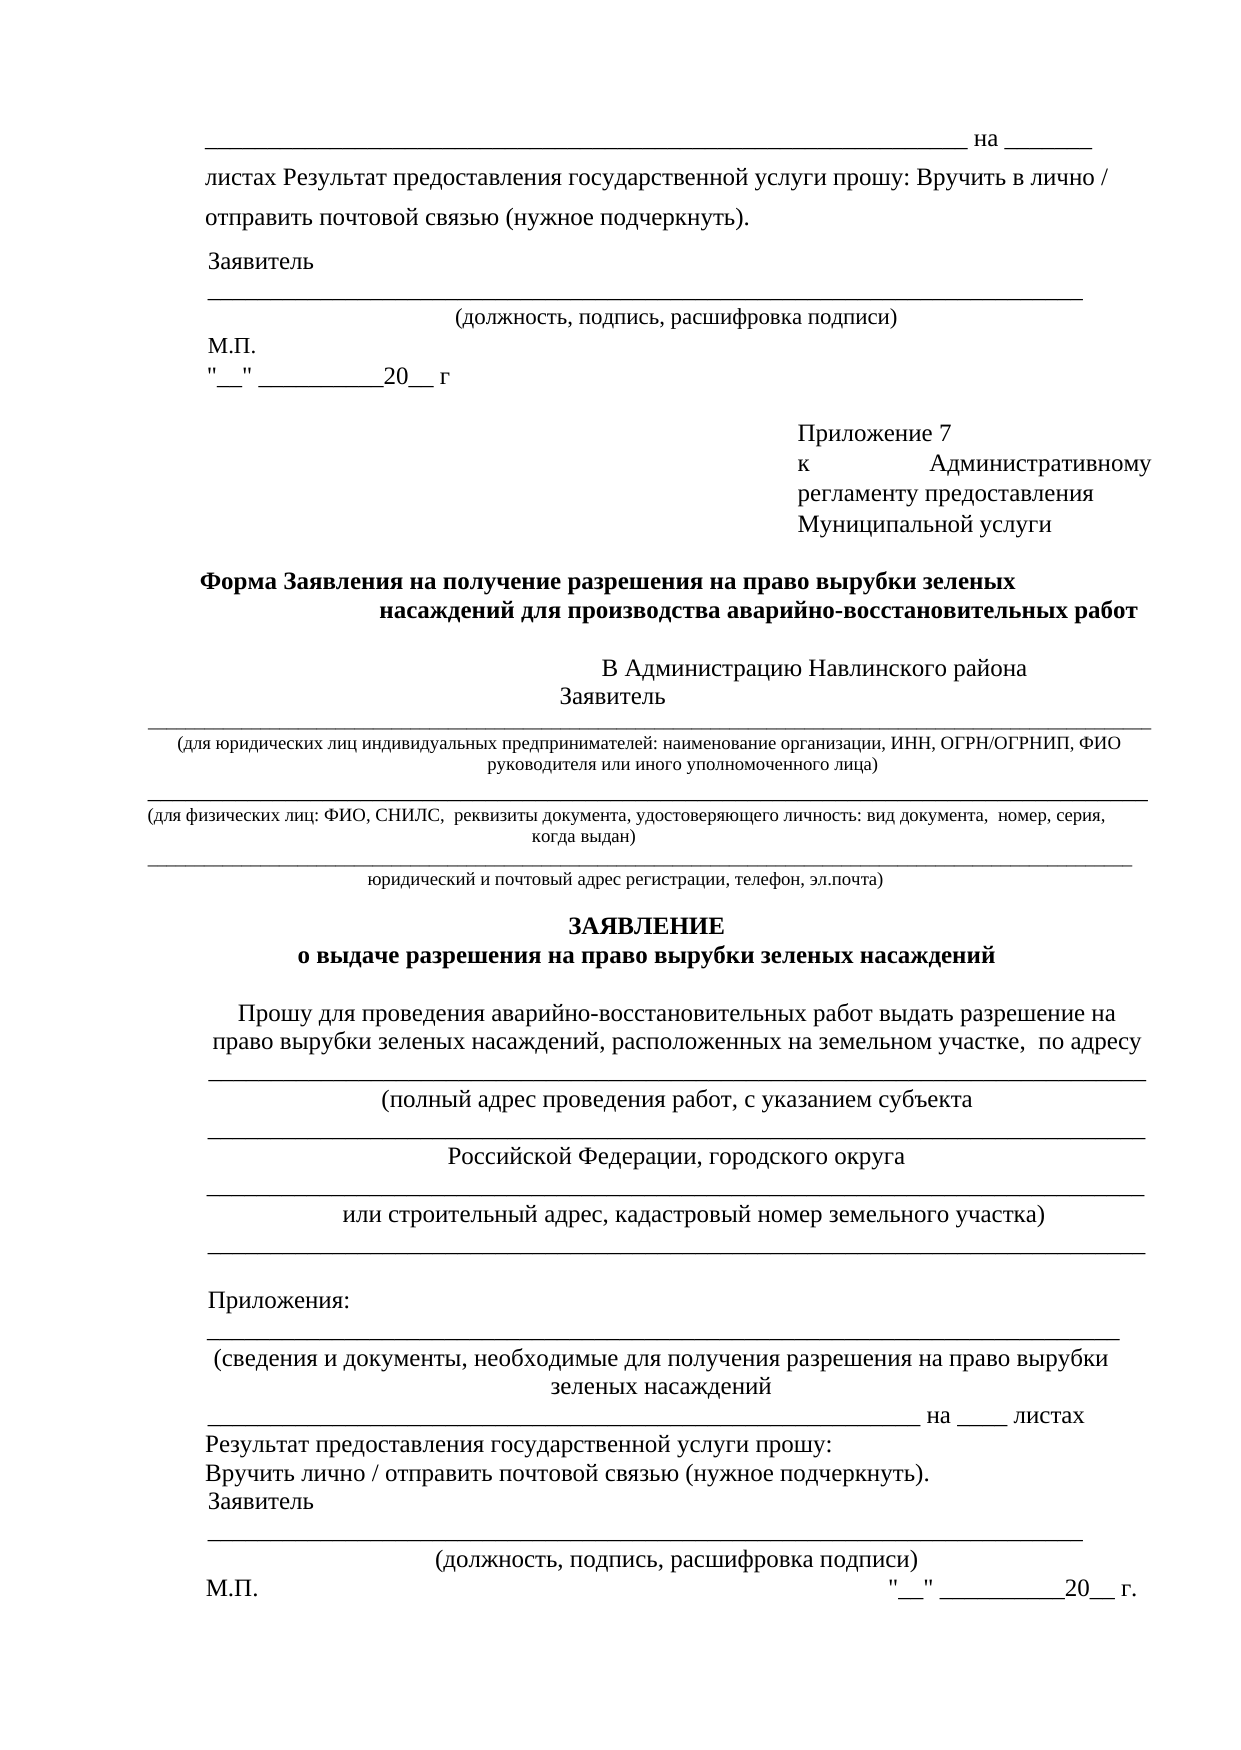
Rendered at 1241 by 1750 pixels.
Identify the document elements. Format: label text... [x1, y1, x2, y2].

text Российской Федерации, городского округа [201, 1141, 1151, 1170]
text (для физических лиц: ФИО, СНИЛС, реквизиты документа, удостоверяющего личность: вид документа, номер, серия, когда выдан) [147, 803, 1152, 847]
text Заявитель [148, 681, 1027, 710]
text к Административному регламенту предоставления [797, 448, 1152, 507]
text ________________________________________________________________________________ [148, 775, 1152, 803]
text (для юридических лиц индивидуальных предпринимателей: наименование организации, ИНН, ОГРН/ОГРНИП, ФИО руководителя или иного уполномоченного лица) [147, 732, 1152, 775]
text ___________________________________________________________________________ [208, 1113, 1152, 1141]
text Форма Заявления на получение разрешения на право вырубки зеленых насаждений для производства аварийно-восстановительных работ [199, 566, 1152, 624]
text юридический и почтовый адрес регистрации, телефон, эл.почта) [148, 868, 1152, 890]
text "__" __________20__ г [207, 361, 1152, 390]
text Приложения: [208, 1285, 1093, 1314]
text Муниципальной услуги [797, 509, 1146, 538]
text _________________________________________________________ на ____ листах [208, 1400, 1093, 1429]
text (должность, подпись, расшифровка подписи) [453, 303, 899, 329]
text Приложение 7 [797, 418, 1152, 446]
text ______________________________________________________________________ [208, 274, 1093, 303]
text М.П. [208, 332, 1152, 358]
text Заявитель [208, 1486, 1093, 1515]
text М.П. "__" __________20__ г. [148, 1573, 1099, 1601]
text Заявитель [208, 246, 1093, 274]
text ______________________________________________________________________ [208, 1515, 1093, 1544]
text ___________________________________________________________________________________________________________ [147, 710, 1152, 732]
subtitle о выдаче разрешения на право вырубки зеленых насаждений [148, 940, 1145, 969]
text Вручить лично / отправить почтовой связью (нужное подчеркнуть). [205, 1458, 1146, 1486]
text _________________________________________________________________________ [148, 1314, 1121, 1343]
text Прошу для проведения аварийно-восстановительных работ выдать разрешение на право вырубки зеленых насаждений, расположенных на земельном участке, по адресу ___________________________________________________________________________ (полный адрес проведения работ, с указанием субъекта [208, 1081, 1146, 1113]
text (сведения и документы, необходимые для получения разрешения на право вырубки зеленых насаждений [201, 1343, 1121, 1400]
text Результат предоставления государственной услуги прошу: [205, 1429, 1093, 1458]
text ___________________________________________________________________________ [208, 1228, 1152, 1256]
text _________________________________________________________________________________________________________ [148, 847, 1135, 868]
text _____________________________________________________________ на _______ листах Результат предоставления государственной услуги прошу: Вручить в лично / отправить почтовой связью (нужное подчеркнуть). [205, 123, 1152, 231]
subtitle ЗАЯВЛЕНИЕ [148, 911, 1145, 940]
text В Администрацию Навлинского района [148, 653, 1027, 681]
text ___________________________________________________________________________ или строительный адрес, кадастровый номер земельного участка) [207, 1170, 1152, 1228]
text (должность, подпись, расшифровка подписи) [201, 1544, 1152, 1573]
text Прошу для проведения аварийно-восстановительных работ выдать разрешение на право вырубки зеленых насаждений, расположенных на земельном участке, по адресу ___________________________________________________________________________ (полный адрес проведения работ, с указанием субъекта [208, 998, 1146, 1080]
